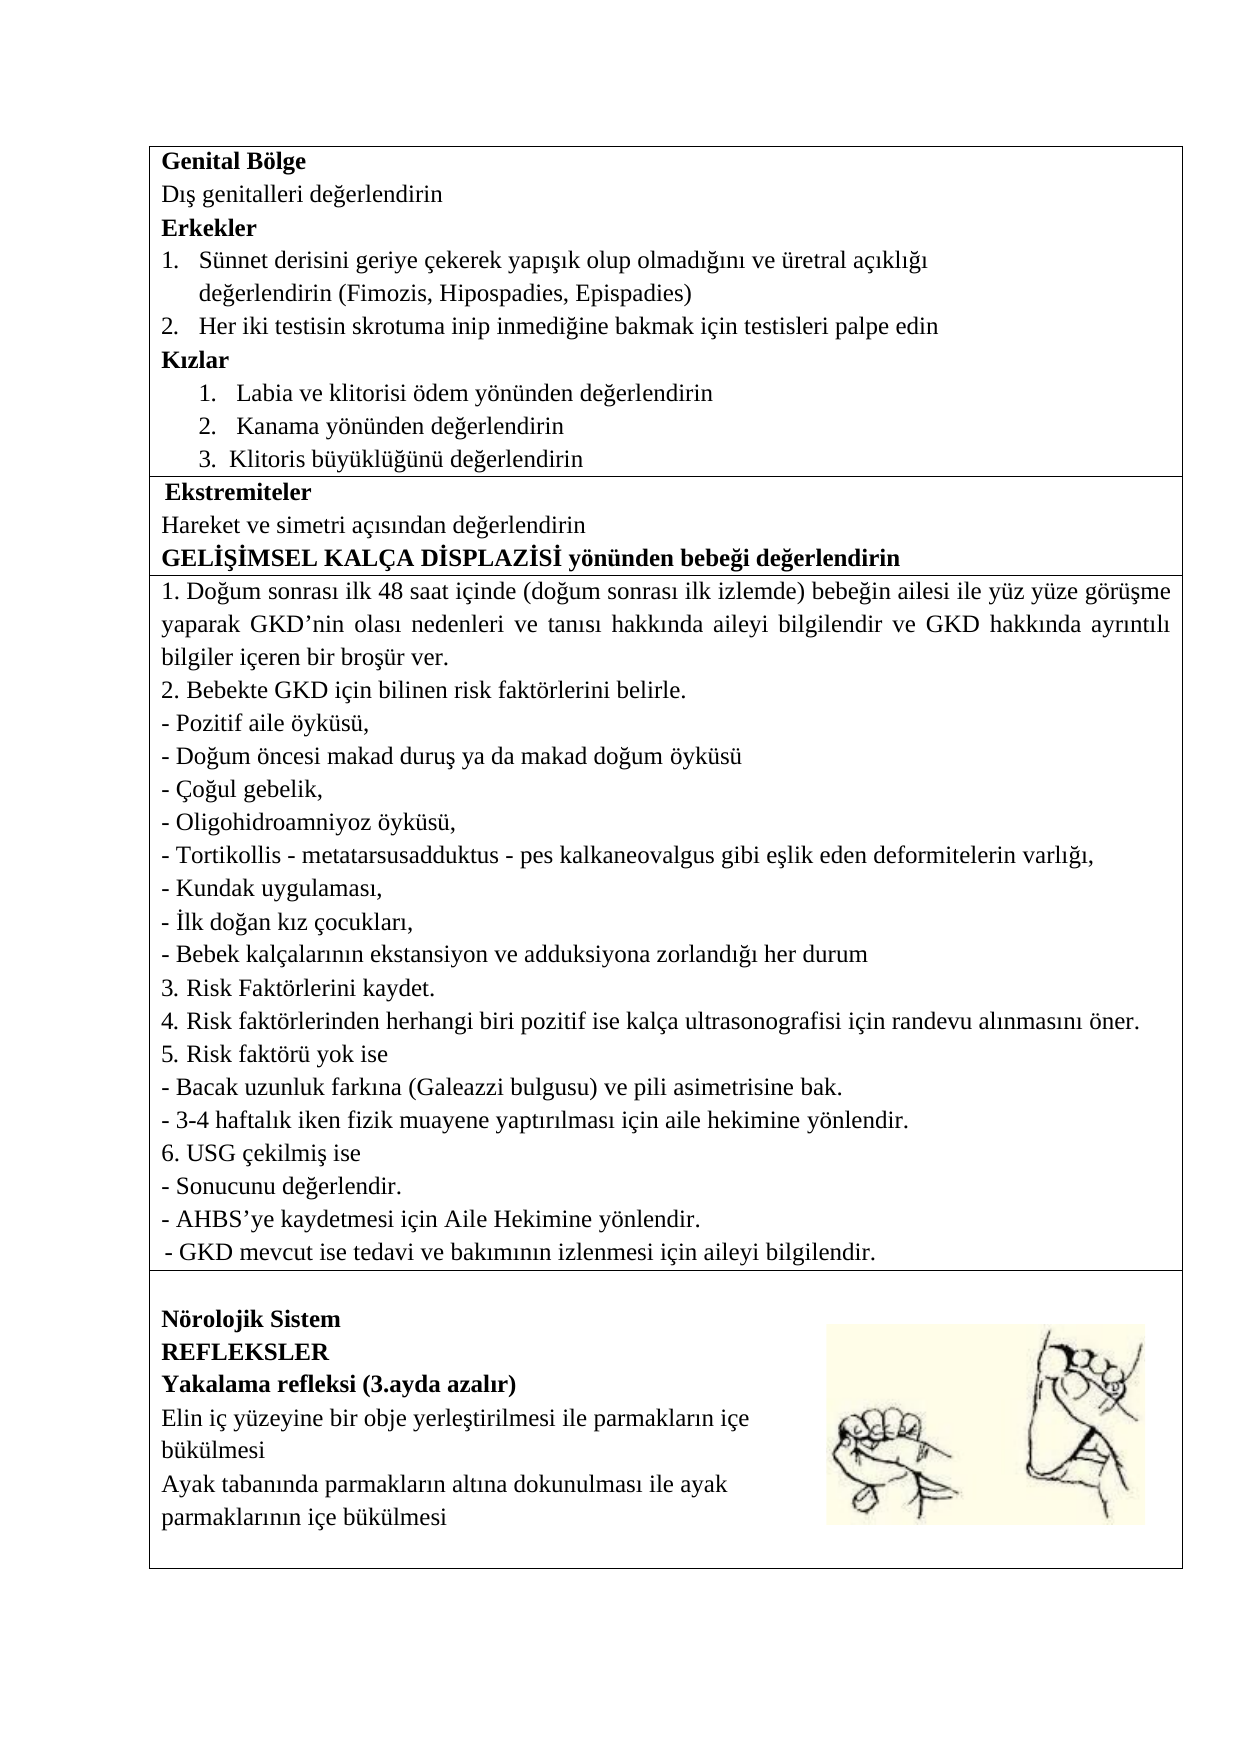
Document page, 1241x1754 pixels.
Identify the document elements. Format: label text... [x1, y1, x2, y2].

table_cell Ekstremiteler Hareket ve simetri açısından değerlendirin GELİŞİMSEL KALÇA DİSPLAZİSİ yönünden bebeği değerlendirin [150, 477, 1182, 575]
table_header Genital Bölge Dış genitalleri değerlendirin Erkekler Sünnet derisini geriye çekerek yapışık olup olmadığını ve üretral açıklığı değerlendirin (Fimozis, Hipospadies, Epispadies) Her iki testisin skrotuma inip inmediğine bakmak için testisleri palpe edin Kızlar Labia ve klitorisi ödem yönünden değerlendirin Kanama yönünden değerlendirin Klitoris büyüklüğünü değerlendirin [150, 147, 1182, 476]
table_cell Nörolojik Sistem REFLEKSLER Yakalama refleksi (3.ayda azalır) Elin iç yüzeyine bir obje yerleştirilmesi ile parmakların içe bükülmesi Ayak tabanında parmakların altına dokunulması ile ayak parmaklarının içe bükülmesi [150, 1271, 1182, 1567]
table_cell Doğum sonrası ilk 48 saat içinde (doğum sonrası ilk izlemde) bebeğin ailesi ile yüz yüze görüşme yaparak GKD’nin olası nedenleri ve tanısı hakkında aileyi bilgilendir ve GKD hakkında ayrıntılı bilgiler içeren bir broşür ver. Bebekte GKD için bilinen risk faktörlerini belirle. Pozitif aile öyküsü, Doğum öncesi makad duruş ya da makad doğum öyküsü Çoğul gebelik, Oligohidroamniyoz öyküsü, Tortikollis - metatarsusadduktus - pes kalkaneovalgus gibi eşlik eden deformitelerin varlığı, Kundak uygulaması, İlk doğan kız çocukları, Bebek kalçalarının ekstansiyon ve adduksiyona zorlandığı her durum Risk Faktörlerini kaydet. Risk faktörlerinden herhangi biri pozitif ise kalça ultrasonografisi için randevu alınmasını öner. Risk faktörü yok ise Bacak uzunluk farkına (Galeazzi bulgusu) ve pili asimetrisine bak. 3-4 haftalık iken fizik muayene yaptırılması için aile hekimine yönlendir. 6. USG çekilmiş ise Sonucunu değerlendir. AHBS’ye kaydetmesi için Aile Hekimine yönlendir. GKD mevcut ise tedavi ve bakımının izlenmesi için aileyi bilgilendir. [150, 576, 1182, 1270]
